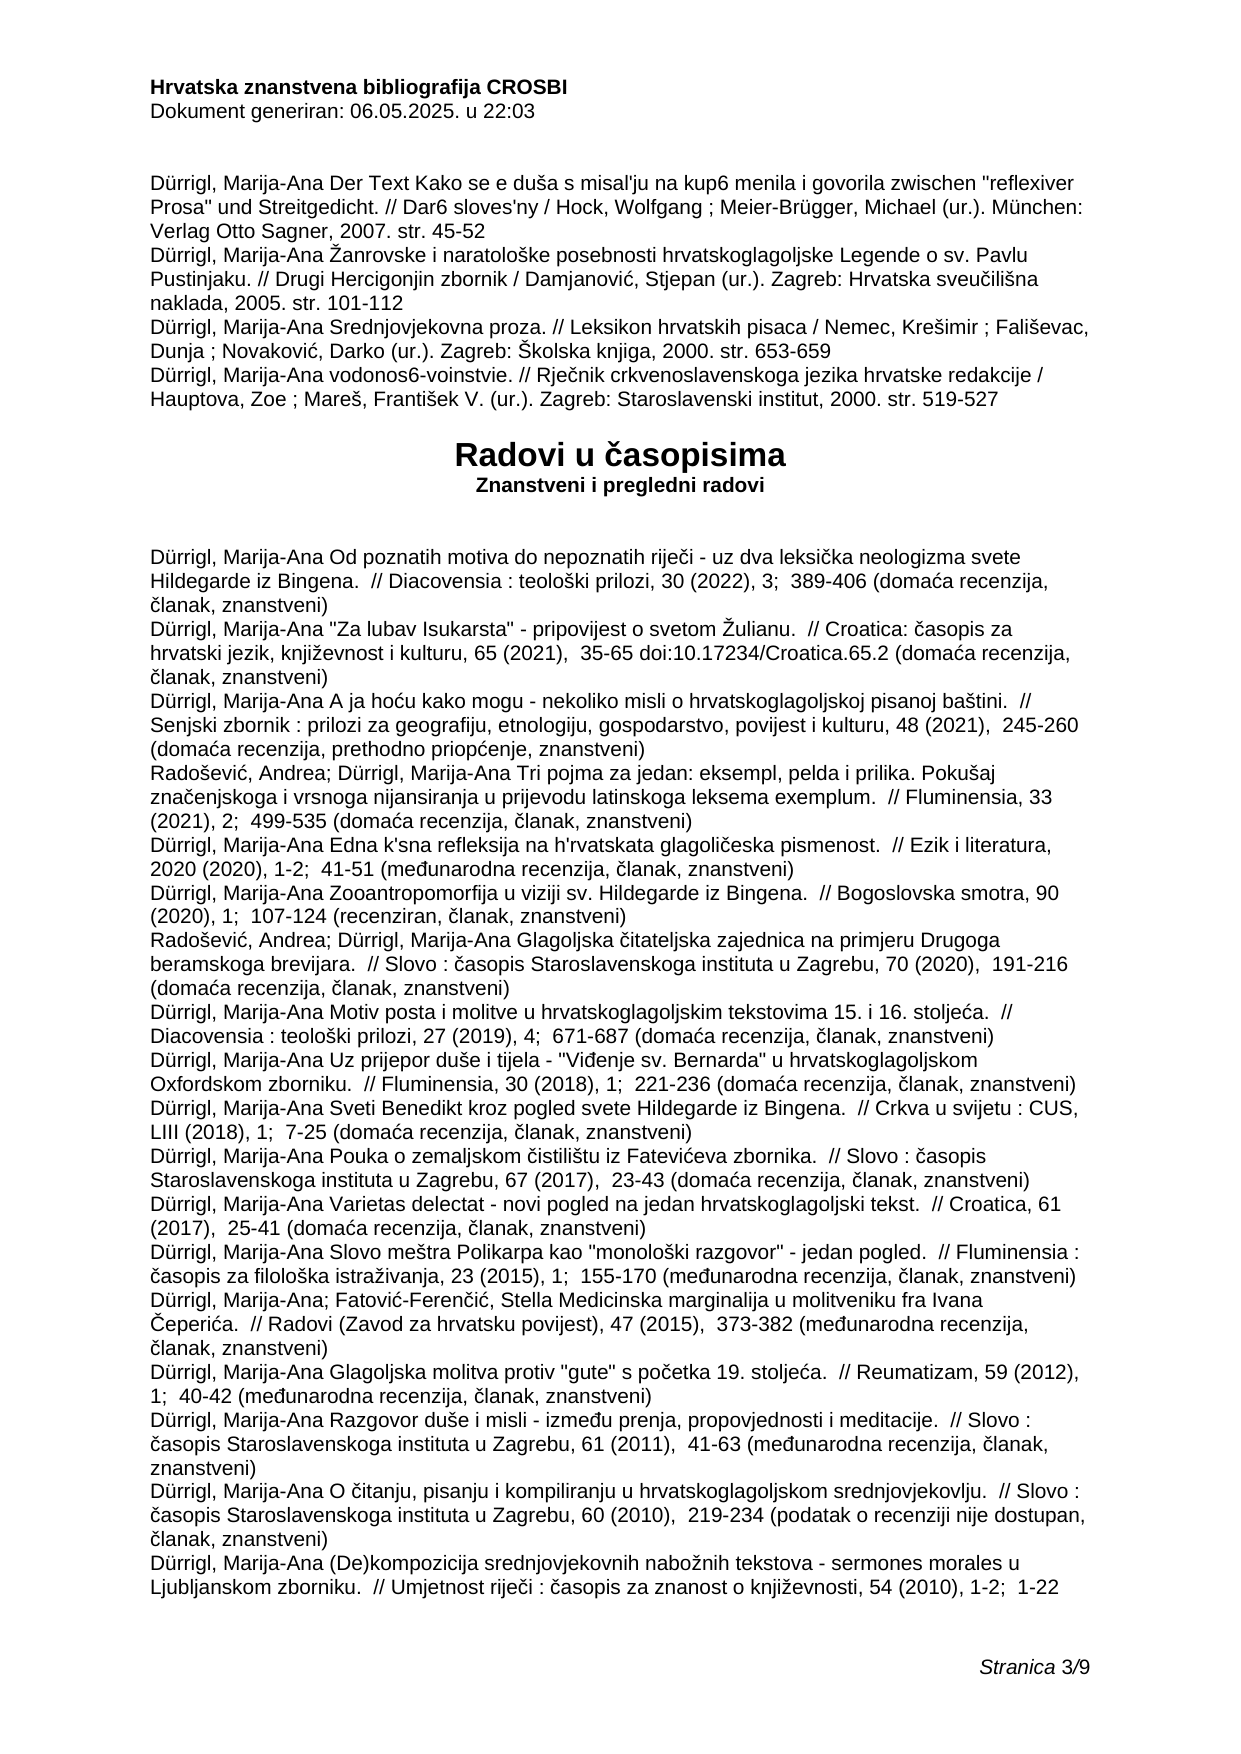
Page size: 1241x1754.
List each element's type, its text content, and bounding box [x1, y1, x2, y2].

text Dürrigl, Marija-Ana [150, 1000, 1090, 1048]
text Dürrigl, Marija-Ana [150, 315, 1090, 363]
text Dürrigl, Marija-Ana [150, 1359, 1090, 1407]
text Dürrigl, Marija-Ana [150, 1144, 1090, 1192]
text Dürrigl, Marija-Ana [150, 617, 1090, 689]
text Dürrigl, Marija-Ana [150, 832, 1090, 880]
text Dürrigl, Marija-Ana [150, 1551, 1090, 1599]
text Dürrigl, Marija-Ana [150, 1407, 1090, 1479]
text Dürrigl, Marija-Ana [150, 171, 1090, 243]
subtitle Radovi u časopisima [150, 434, 1090, 473]
text Dürrigl, Marija-Ana [150, 243, 1090, 315]
text Dürrigl, Marija-Ana; Fatović-Ferenčić, Stella [150, 1288, 1090, 1359]
subtitle Znanstveni i pregledni radovi [150, 473, 1090, 497]
text Radošević, Andrea; Dürrigl, Marija-Ana [150, 761, 1090, 832]
text Dürrigl, Marija-Ana [150, 1096, 1090, 1144]
text Radošević, Andrea; Dürrigl, Marija-Ana [150, 928, 1090, 1000]
text Dürrigl, Marija-Ana [150, 1048, 1090, 1096]
text Dürrigl, Marija-Ana [150, 545, 1090, 617]
text Dürrigl, Marija-Ana [150, 1479, 1090, 1551]
text Dürrigl, Marija-Ana [150, 880, 1090, 928]
text Dürrigl, Marija-Ana [150, 1192, 1090, 1240]
text Dürrigl, Marija-Ana [150, 1240, 1090, 1288]
text Dürrigl, Marija-Ana [150, 363, 1090, 411]
text Dürrigl, Marija-Ana [150, 689, 1090, 761]
